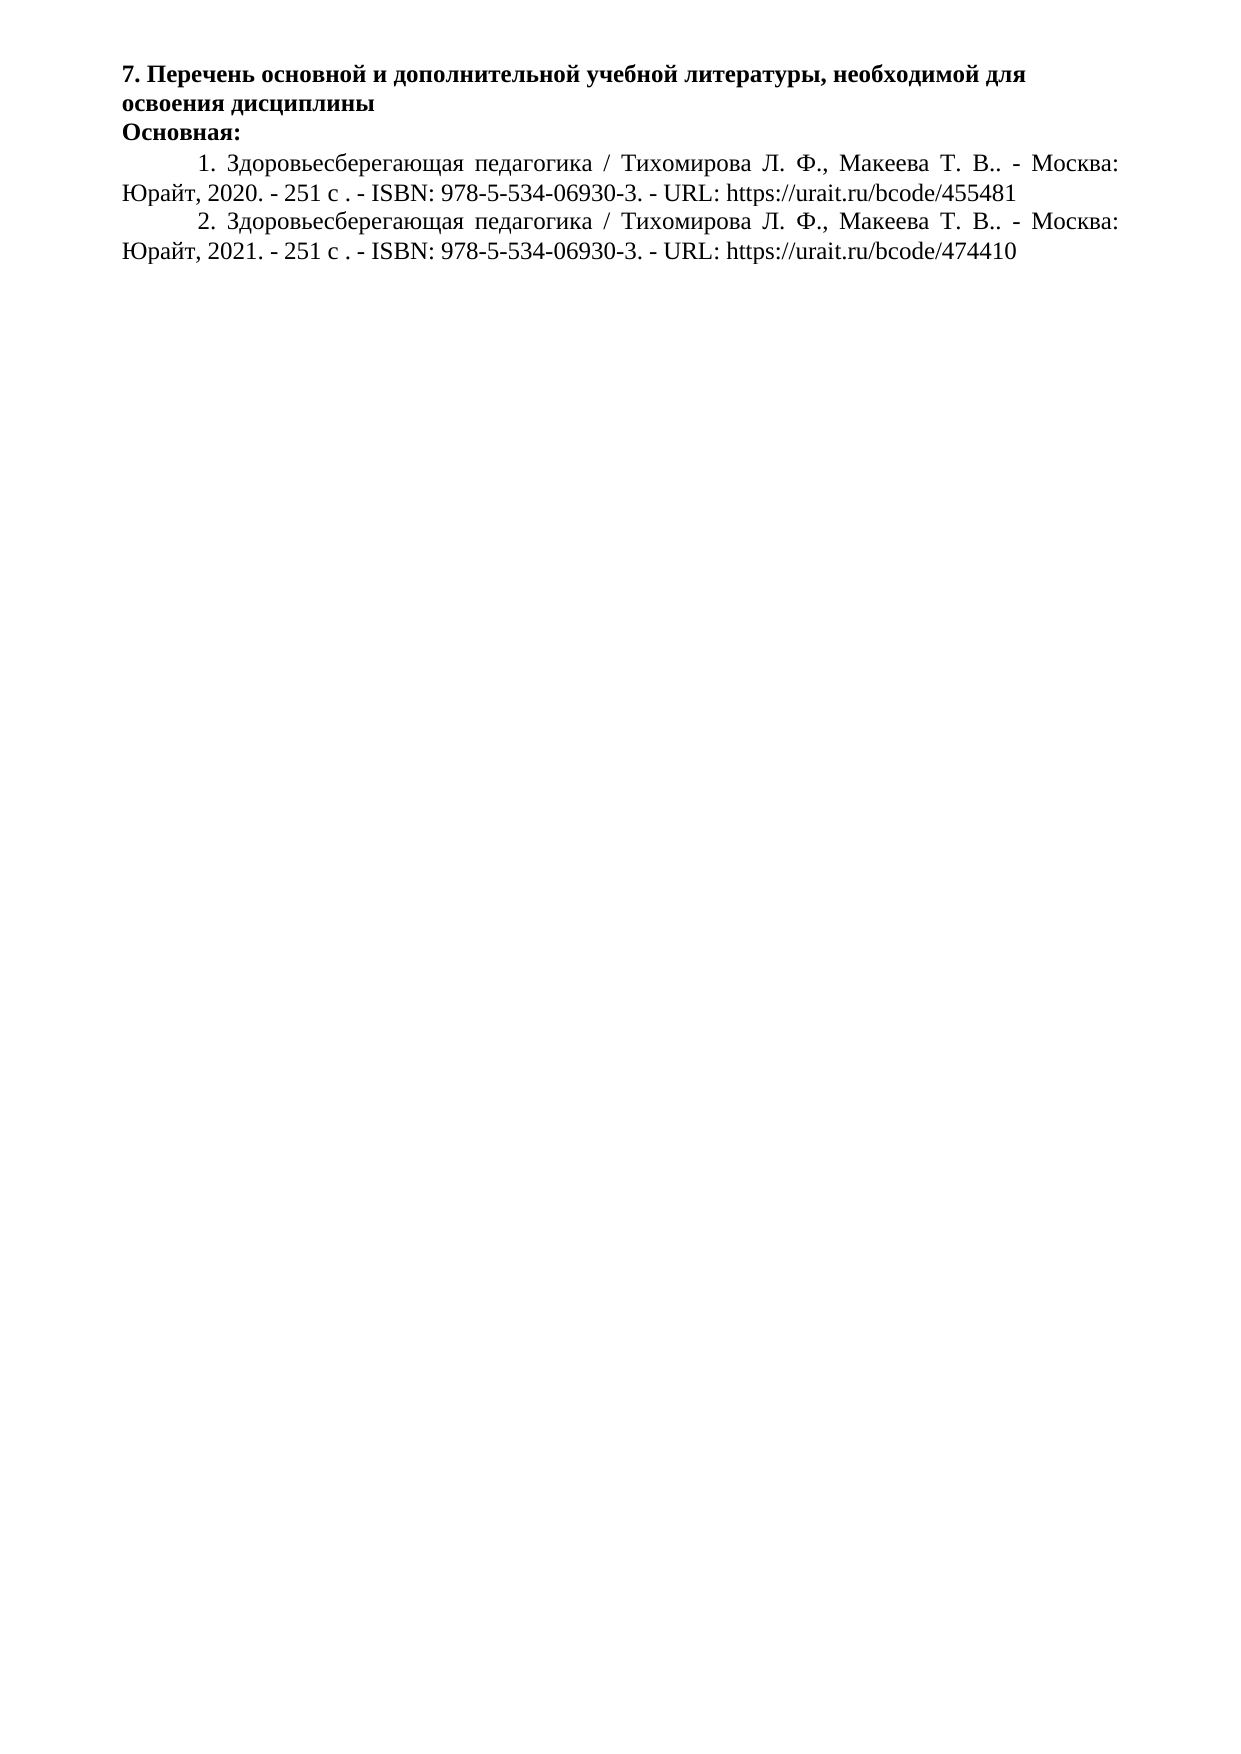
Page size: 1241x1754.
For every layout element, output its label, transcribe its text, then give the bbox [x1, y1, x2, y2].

table_cell 2. Здоровьесберегающая педагогика / Тихомирова Л. Ф., Макеева Т. В.. - Москва: Юрайт, 2021. - 251 с . - ISBN: 978-5-534-06930-3. - URL: https://urait.ru/bcode/474410 [118, 206, 1122, 264]
table_header 7. Перечень основной и дополнительной учебной литературы, необходимой для освоения дисциплины Основная: [118, 59, 1122, 148]
table_cell 1. Здоровьесберегающая педагогика / Тихомирова Л. Ф., Макеева Т. В.. - Москва: Юрайт, 2020. - 251 с . - ISBN: 978-5-534-06930-3. - URL: https://urait.ru/bcode/455481 [118, 148, 1122, 206]
